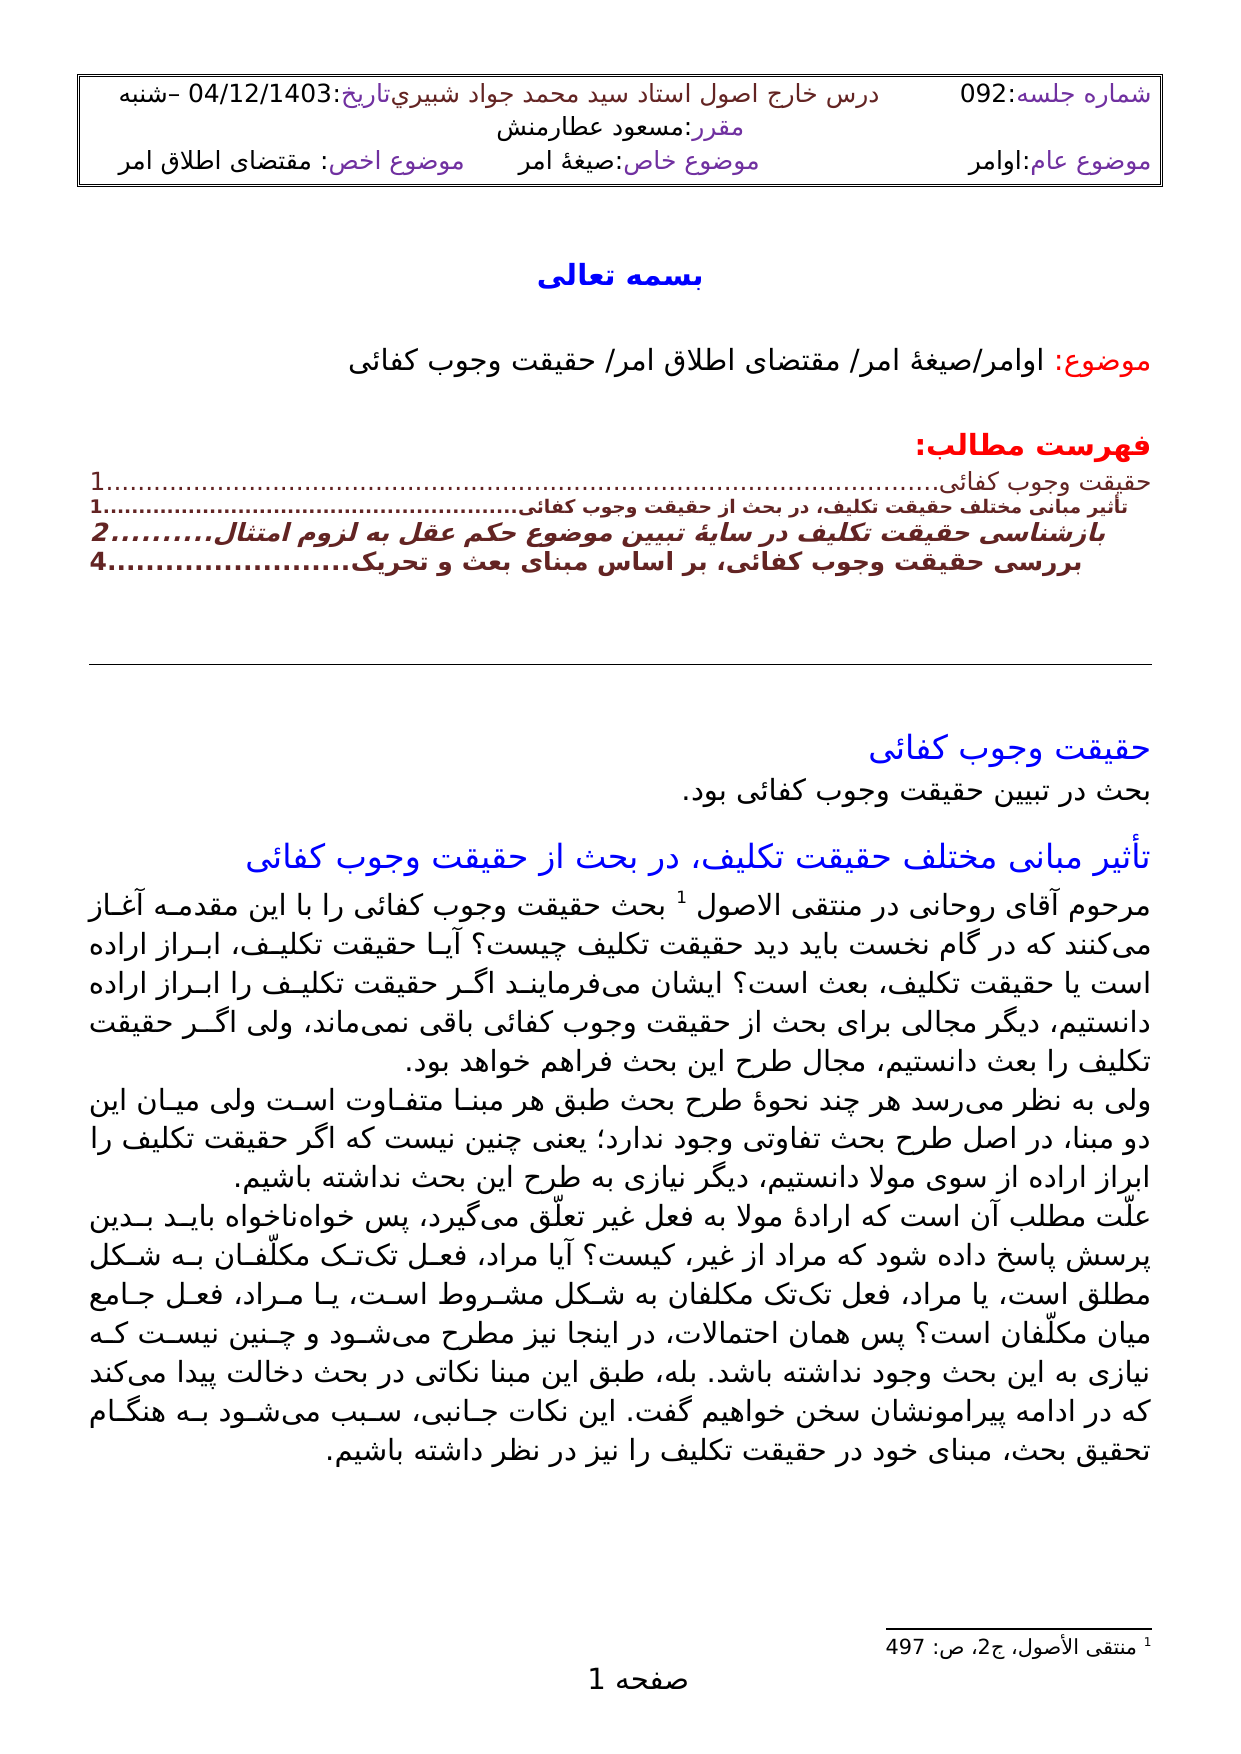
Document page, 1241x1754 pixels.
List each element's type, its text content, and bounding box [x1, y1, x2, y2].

text ولی به نظر می‌رسد هر چند نحوۀ طرح بحث طبق هر مبنا متفاوت است ولی میان این دو مبنا، در اصل طرح بحث تفاوتی وجود ندارد؛ یعنی چنین نیست که اگر حقیقت تکلیف را ابراز اراده از سوی مولا دانستیم، دیگر نیازی به طرح این بحث نداشته باشیم. [89, 1083, 1152, 1195]
text حقیقت وجوب کفائی 1 [89, 467, 1152, 496]
text بسمه تعالی [89, 259, 1152, 293]
text علّت مطلب آن است که ارادۀ مولا به فعل غیر تعلّق می‌گیرد، پس خواه‌ناخواه باید بدین پرسش پاسخ داده شود که مراد از غیر، کیست؟ آیا مراد، فعل تک‌تک مکلّفان به شکل مطلق است، یا مراد، فعل تک‌تک مکلفان به شکل مشروط است، یا مراد، فعل جامع میان مکلّفان است؟ پس همان احتمالات، در اینجا نیز مطرح می‌شود و چنین نیست که نیازی به این بحث وجود نداشته باشد. بله، طبق این مبنا نکاتی در بحث دخالت پیدا می‌کند که در ادامه پیرامونشان سخن خواهیم گفت. این نکات جانبی، سبب می‌شود به هنگام تحقیق بحث، مبنای خود در حقیقت تکلیف را نیز در نظر داشته باشیم. [89, 1200, 1152, 1467]
subtitle حقیقت وجوب کفائی [89, 729, 1152, 768]
subtitle تأثیر مبانی مختلف حقیقت تکلیف، در بحث از حقیقت وجوب کفائی [89, 837, 1152, 876]
text بازشناسی حقیقت تکلیف در سایۀ تبیین موضوع حکم عقل به لزوم امتثال 2 [89, 518, 1106, 547]
text فهرست مطالب: [89, 428, 1152, 462]
text بحث در تبیین حقیقت وجوب کفائی بود. [89, 773, 1152, 807]
text مرحوم آقای روحانی در منتقی الاصول بحث حقیقت وجوب کفائی را با این مقدمه آغاز می‌کنند که در گام نخست باید دید حقیقت تکلیف چیست؟ آیا حقیقت تکلیف، ابراز اراده است یا حقیقت تکلیف، بعث است؟ ایشان می‌فرمایند اگر حقیقت تکلیف را ابراز اراده دانستیم، دیگر مجالی برای بحث از حقیقت وجوب کفائی باقی نمی‌ماند، ولی اگر حقیقت تکلیف را بعث دانستیم، مجال طرح این بحث فراهم خواهد بود. [89, 888, 1152, 1078]
text بررسی حقیقت وجوب کفائی، بر اساس مبنای بعث و تحریک 4 [89, 547, 1083, 576]
text موضوع: اوامر/صیغۀ امر/ مقتضای اطلاق امر/ حقیقت وجوب کفائی [89, 343, 1152, 377]
text تأثیر مبانی مختلف حقیقت تکلیف، در بحث از حقیقت وجوب کفائی 1 [89, 496, 1128, 518]
